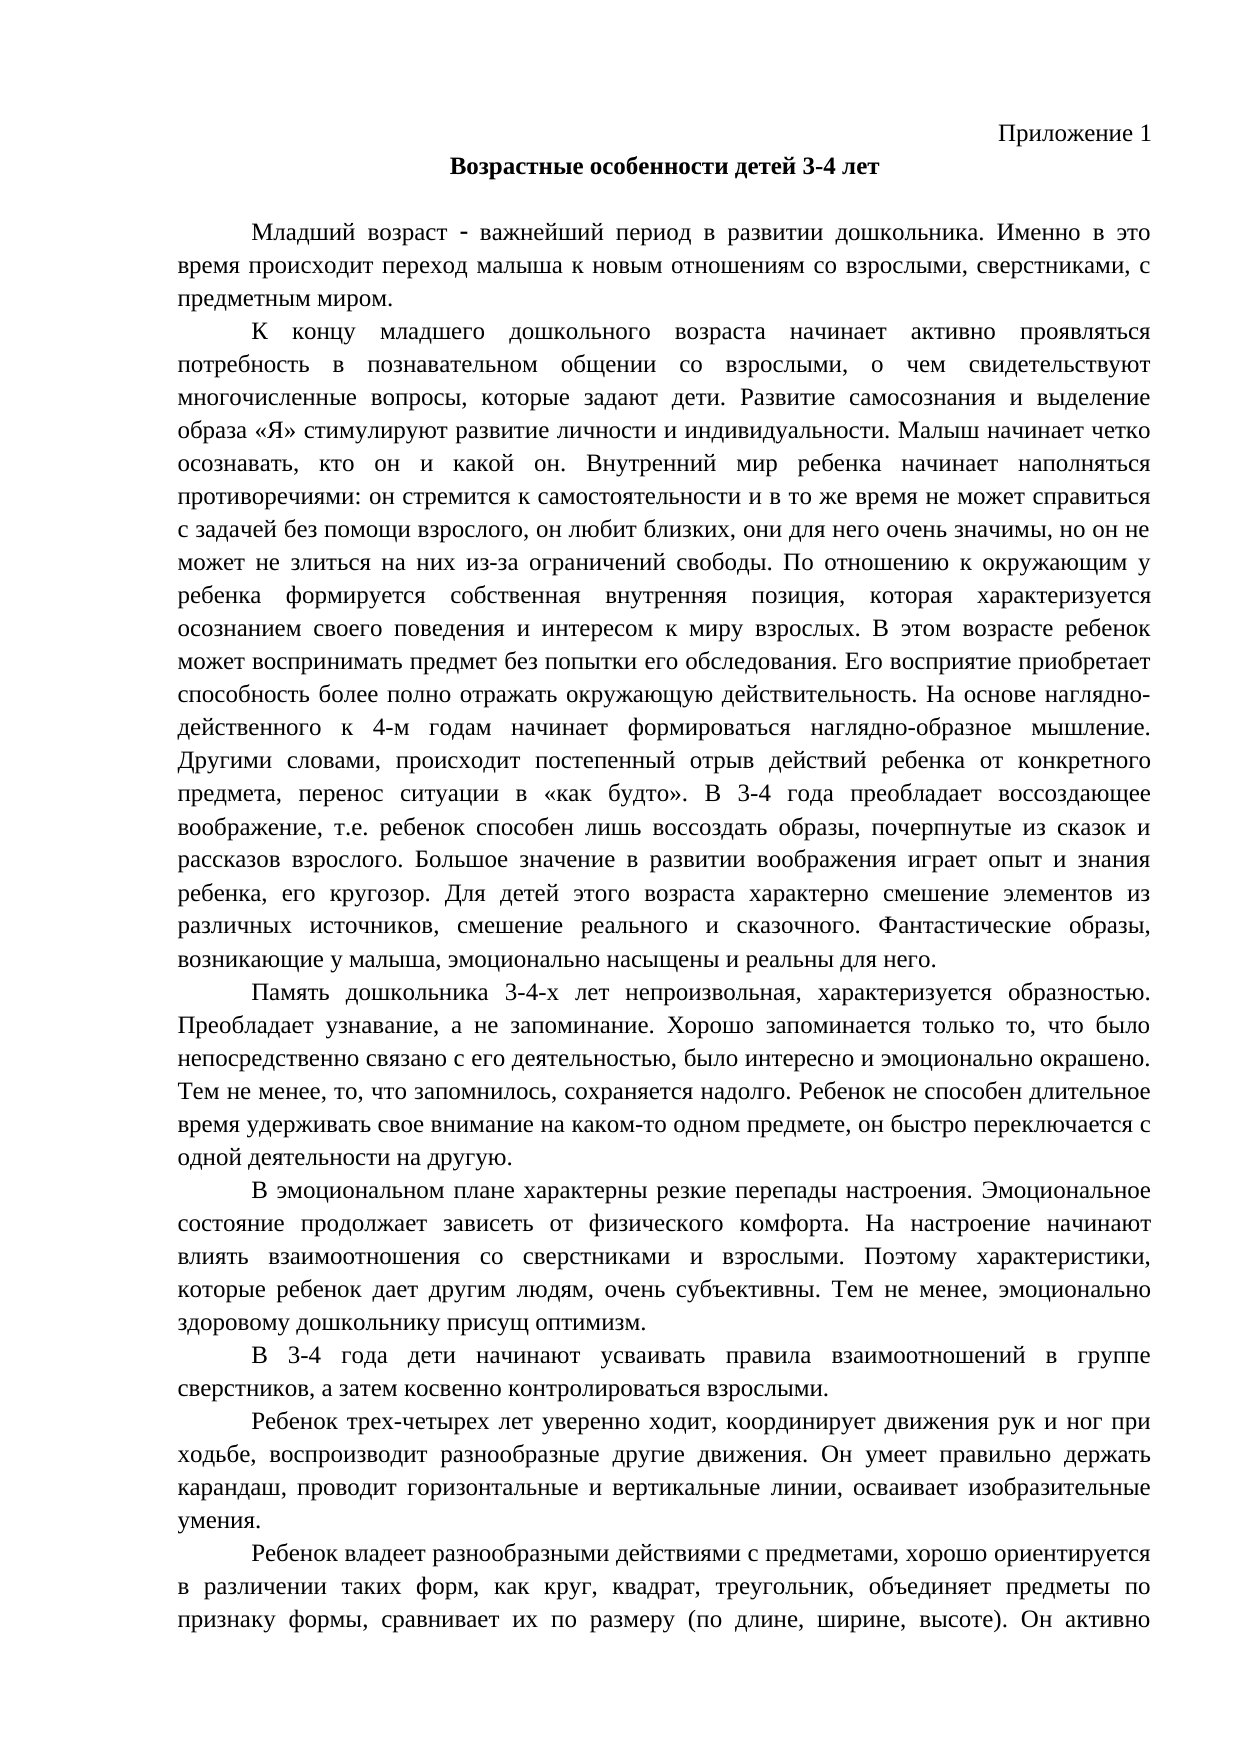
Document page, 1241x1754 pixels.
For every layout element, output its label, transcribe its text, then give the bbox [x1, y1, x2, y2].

text Младший возраст важнейший период в развитии дошкольника. Именно в это время происходит переход малыша к новым отношениям со взрослыми, сверстниками, с предметным миром. [177, 217, 1152, 312]
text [177, 1538, 1152, 1633]
text В 3-4 года дети начинают усваивать правила взаимоотношений в группе сверстников, а затем косвенно контролироваться взрослыми. [177, 1340, 1152, 1402]
text Ребенок трех-четырех лет уверенно ходит, координирует движения рук и ног при ходьбе, воспроизводит разнообразные другие движения. Он умеет правильно держать карандаш, проводит горизонтальные и вертикальные линии, осваивает изобразительные умения. [177, 1406, 1152, 1534]
text В эмоциональном плане характерны резкие перепады настроения. Эмоциональное состояние продолжает зависеть от физического комфорта. На настроение начинают влиять взаимоотношения со сверстниками и взрослыми. Поэтому характеристики, которые ребенок дает другим людям, очень субъективны. Тем не менее, эмоционально здоровому дошкольнику присущ оптимизм. [177, 1175, 1152, 1336]
text К концу младшего дошкольного возраста начинает активно проявляться потребность в познавательном общении со взрослыми, о чем свидетельствуют многочисленные вопросы, которые задают дети. Развитие самосознания и выделение образа «Я» стимулируют развитие личности и индивидуальности. Малыш начинает четко осознавать, кто он и какой он. Внутренний мир ребенка начинает наполняться противоречиями: он стремится к самостоятельности и в то же время не может справиться с задачей без помощи взрослого, он любит близких, они для него очень значимы, но он не может не злиться на них из-за ограничений свободы. По отношению к окружающим у ребенка формируется собственная внутренняя позиция, которая характеризуется осознанием своего поведения и интересом к миру взрослых. В этом возрасте ребенок может воспринимать предмет без попытки его обследования. Его восприятие приобретает способность более полно отражать окружающую действительность. На основе наглядно-действенного к 4-м годам начинает формироваться наглядно-образное мышление. Другими словами, происходит постепенный отрыв действий ребенка от конкретного предмета, перенос ситуации в «как будто». В 3-4 года преобладает воссоздающее воображение, т.е. ребенок способен лишь воссоздать образы, почерпнутые из сказок и рассказов взрослого. Большое значение в развитии воображения играет опыт и знания ребенка, его кругозор. Для детей этого возраста характерно смешение элементов из различных источников, смешение реального и сказочного. Фантастические образы, возникающие у малыша, эмоционально насыщены и реальны для него. [177, 316, 1152, 972]
text Приложение 1 [177, 118, 1152, 147]
text Память дошкольника 3-4-х лет непроизвольная, характеризуется образностью. Преобладает узнавание, а не запоминание. Хорошо запоминается только то, что было непосредственно связано с его деятельностью, было интересно и эмоционально окрашено. Тем не менее, то, что запомнилось, сохраняется надолго. Ребенок не способен длительное время удерживать свое внимание на каком-то одном предмете, он быстро переключается с одной деятельности на другую. [177, 977, 1152, 1171]
text Возрастные особенности детей 3-4 лет [177, 151, 1152, 180]
